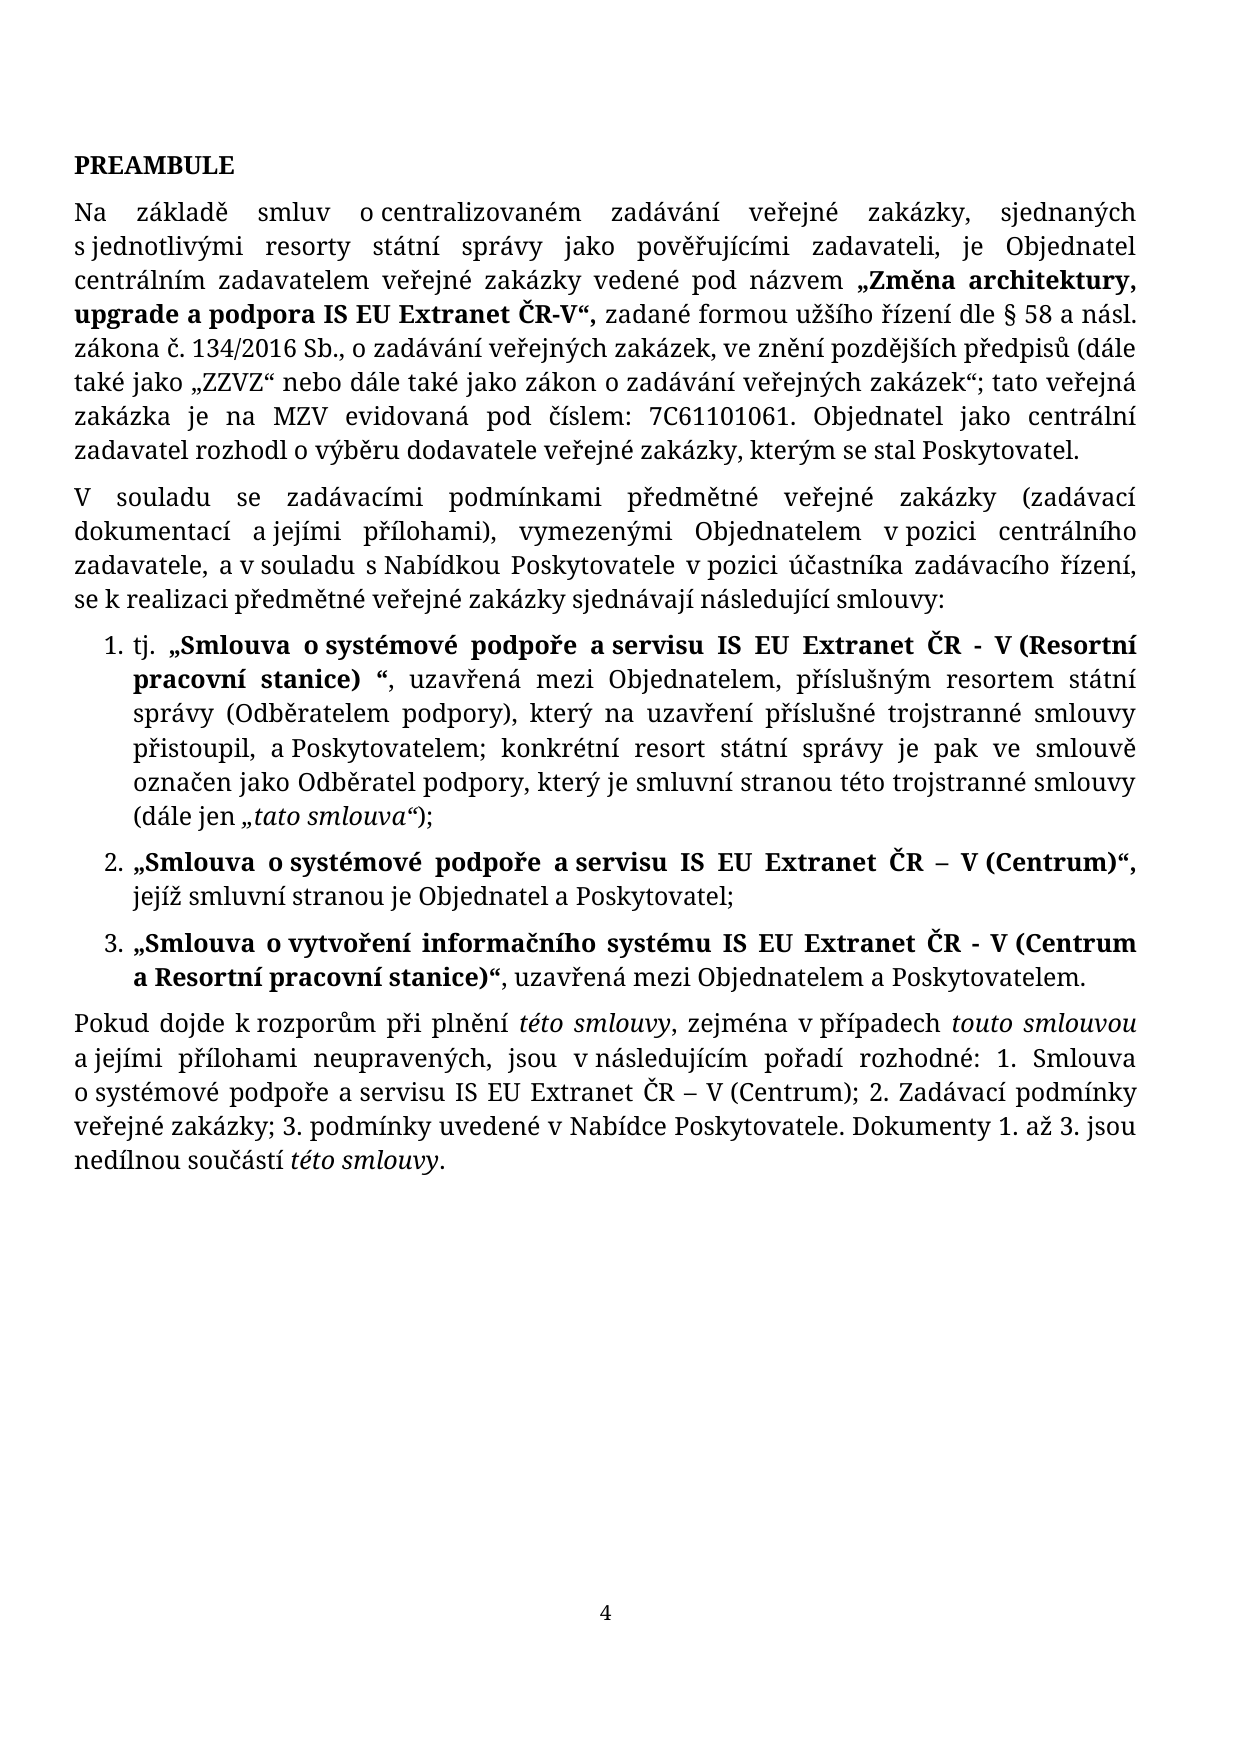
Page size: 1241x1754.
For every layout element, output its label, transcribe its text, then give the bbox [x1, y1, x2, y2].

text Na základě smluv o centralizovaném zadávání veřejné zakázky, sjednaných s jednotlivými resorty státní správy jako pověřujícími zadavateli, je Objednatel centrálním zadavatelem veřejné zakázky vedené pod názvem „Změna architektury, upgrade a podpora IS EU Extranet ČR-V“, zadané formou užšího řízení dle § 58 a násl. zákona č. 134/2016 Sb., o zadávání veřejných zakázek, ve znění pozdějších předpisů (dále také jako „ZZVZ“ nebo dále také jako zákon o zadávání veřejných zakázek“; tato veřejná zakázka je na MZV evidovaná pod číslem: 7C61101061. Objednatel jako centrální zadavatel rozhodl o výběru dodavatele veřejné zakázky, kterým se stal Poskytovatel. [74, 194, 1137, 467]
text Pokud dojde k rozporům při plnění této smlouvy, zejména v případech touto smlouvou a jejími přílohami neupravených, jsou v následujícím pořadí rozhodné: 1. Smlouva o systémové podpoře a servisu IS EU Extranet ČR – V (Centrum); 2. Zadávací podmínky veřejné zakázky; 3. podmínky uvedené v Nabídce Poskytovatele. Dokumenty 1. až 3. jsou nedílnou součástí této smlouvy. [74, 1006, 1137, 1176]
list „Smlouva o systémové podpoře a servisu IS EU Extranet ČR – V (Centrum)“, jejíž smluvní stranou je Objednatel a Poskytovatel; [103, 845, 1137, 913]
text PREAMBULE [74, 148, 1137, 182]
list „Smlouva o vytvoření informačního systému IS EU Extranet ČR - V (Centrum a Resortní pracovní stanice)“, uzavřená mezi Objednatelem a Poskytovatelem. [103, 926, 1137, 994]
text V souladu se zadávacími podmínkami předmětné veřejné zakázky (zadávací dokumentací a jejími přílohami), vymezenými Objednatelem v pozici centrálního zadavatele, a v souladu s Nabídkou Poskytovatele v pozici účastníka zadávacího řízení, se k realizaci předmětné veřejné zakázky sjednávají následující smlouvy: [74, 479, 1137, 616]
list tj. „Smlouva o systémové podpoře a servisu IS EU Extranet ČR - V (Resortní pracovní stanice) “, uzavřená mezi Objednatelem, příslušným resortem státní správy (Odběratelem podpory), který na uzavření příslušné trojstranné smlouvy přistoupil, a Poskytovatelem; konkrétní resort státní správy je pak ve smlouvě označen jako Odběratel podpory, který je smluvní stranou této trojstranné smlouvy (dále jen „tato smlouva“); [103, 628, 1137, 832]
